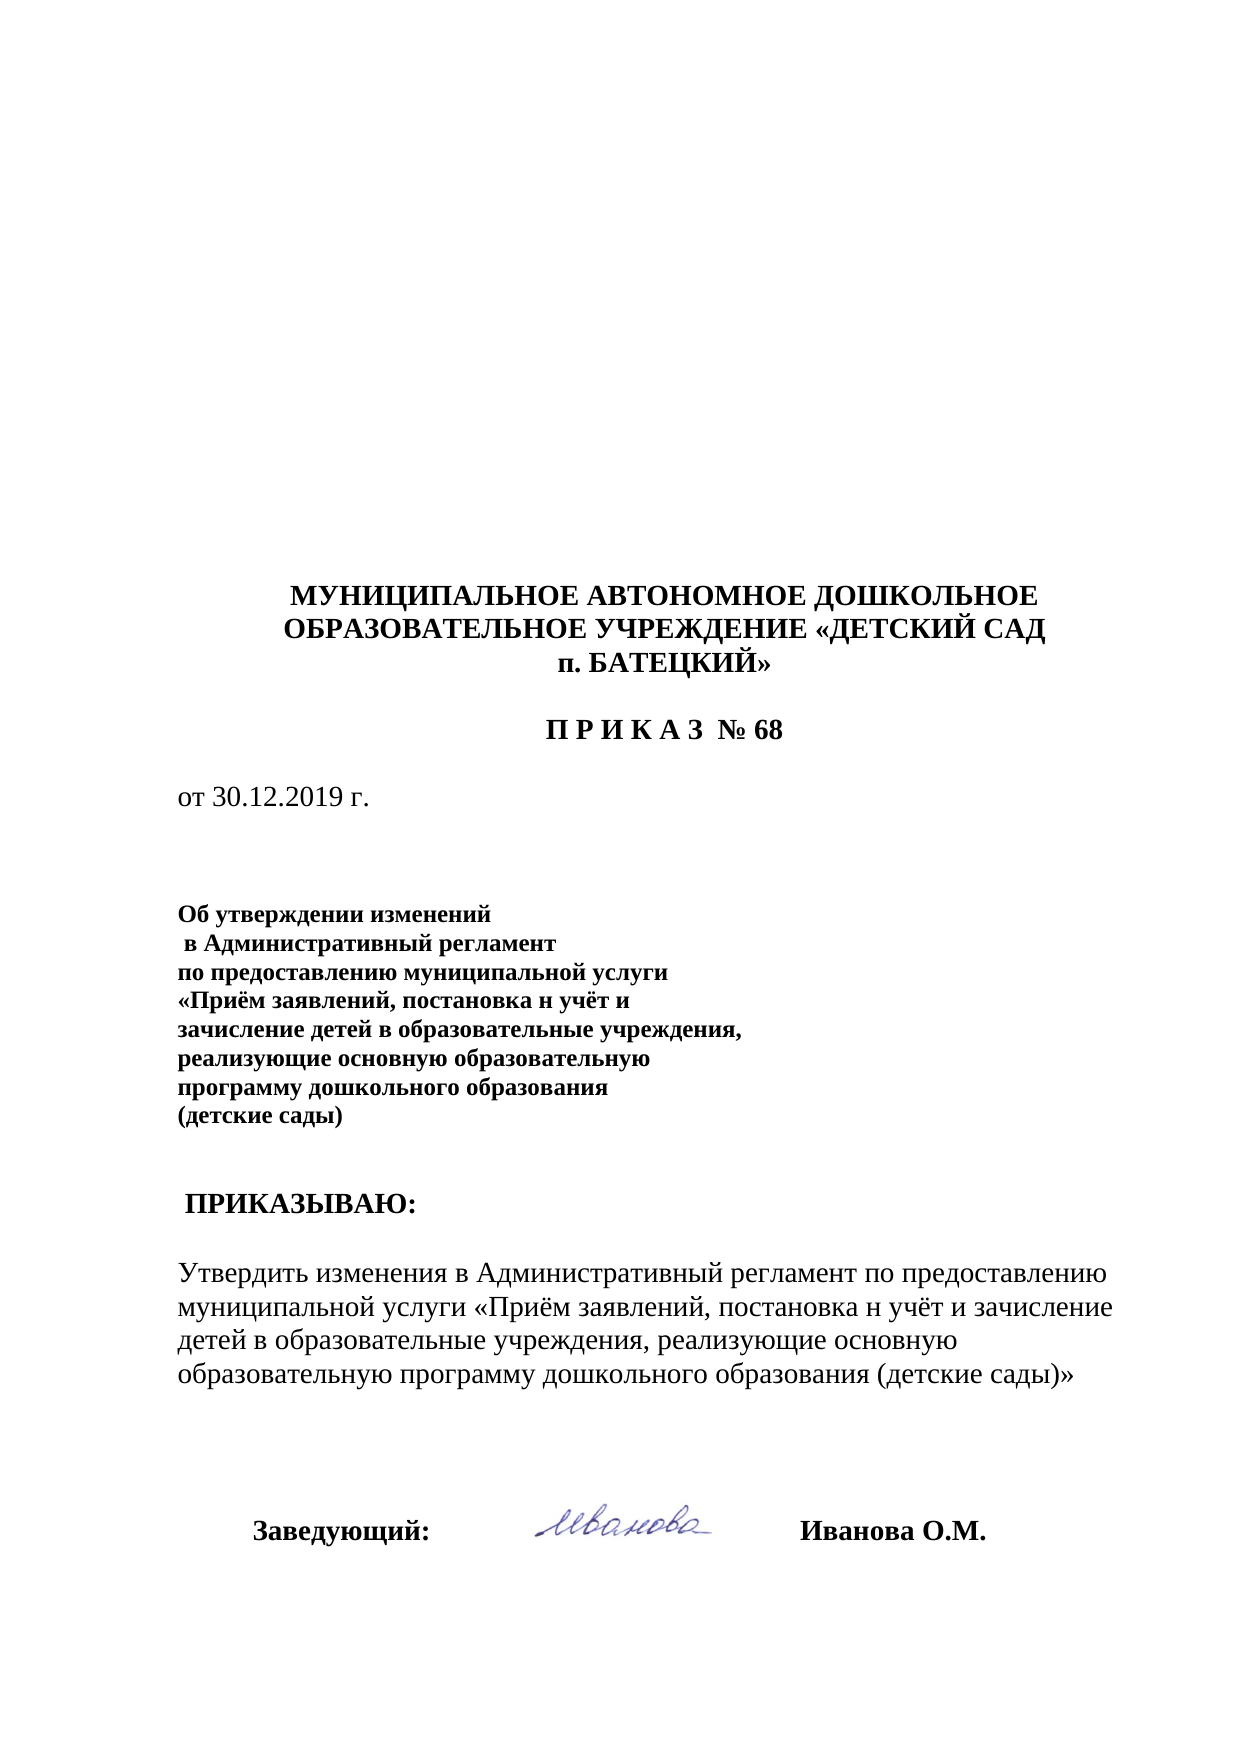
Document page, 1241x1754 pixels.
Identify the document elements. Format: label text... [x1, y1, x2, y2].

text программу дошкольного образования [177, 1072, 1152, 1100]
text «Приём заявлений, постановка н учёт и [177, 985, 1152, 1014]
text МУНИЦИПАЛЬНОЕ АВТОНОМНОЕ ДОШКОЛЬНОЕ ОБРАЗОВАТЕЛЬНОЕ УЧРЕЖДЕНИЕ «ДЕТСКИЙ САД [177, 578, 1152, 645]
text Об утверждении изменений [177, 899, 1152, 928]
text от 30.12.2019 г. [177, 779, 1152, 813]
text п. БАТЕЦКИЙ» [177, 645, 1152, 679]
text реализующие основную образовательную [177, 1043, 1152, 1072]
text Утвердить изменения в Административный регламент по предоставлению муниципальной услуги «Приём заявлений, постановка н учёт и зачисление детей в образовательные учреждения, реализующие основную образовательную программу дошкольного образования (детские сады)» [177, 1255, 1152, 1389]
text П Р И К А З № 68 [177, 712, 1152, 746]
text зачисление детей в образовательные учреждения, [177, 1014, 1152, 1043]
text (детские сады) [177, 1100, 1152, 1129]
text Заведующий: Иванова О.М. [252, 1500, 1152, 1547]
text ПРИКАЗЫВАЮ: [177, 1187, 1152, 1220]
text по предоставлению муниципальной услуги [177, 957, 1152, 985]
picture [532, 1500, 713, 1541]
text в Административный регламент [177, 928, 1152, 957]
